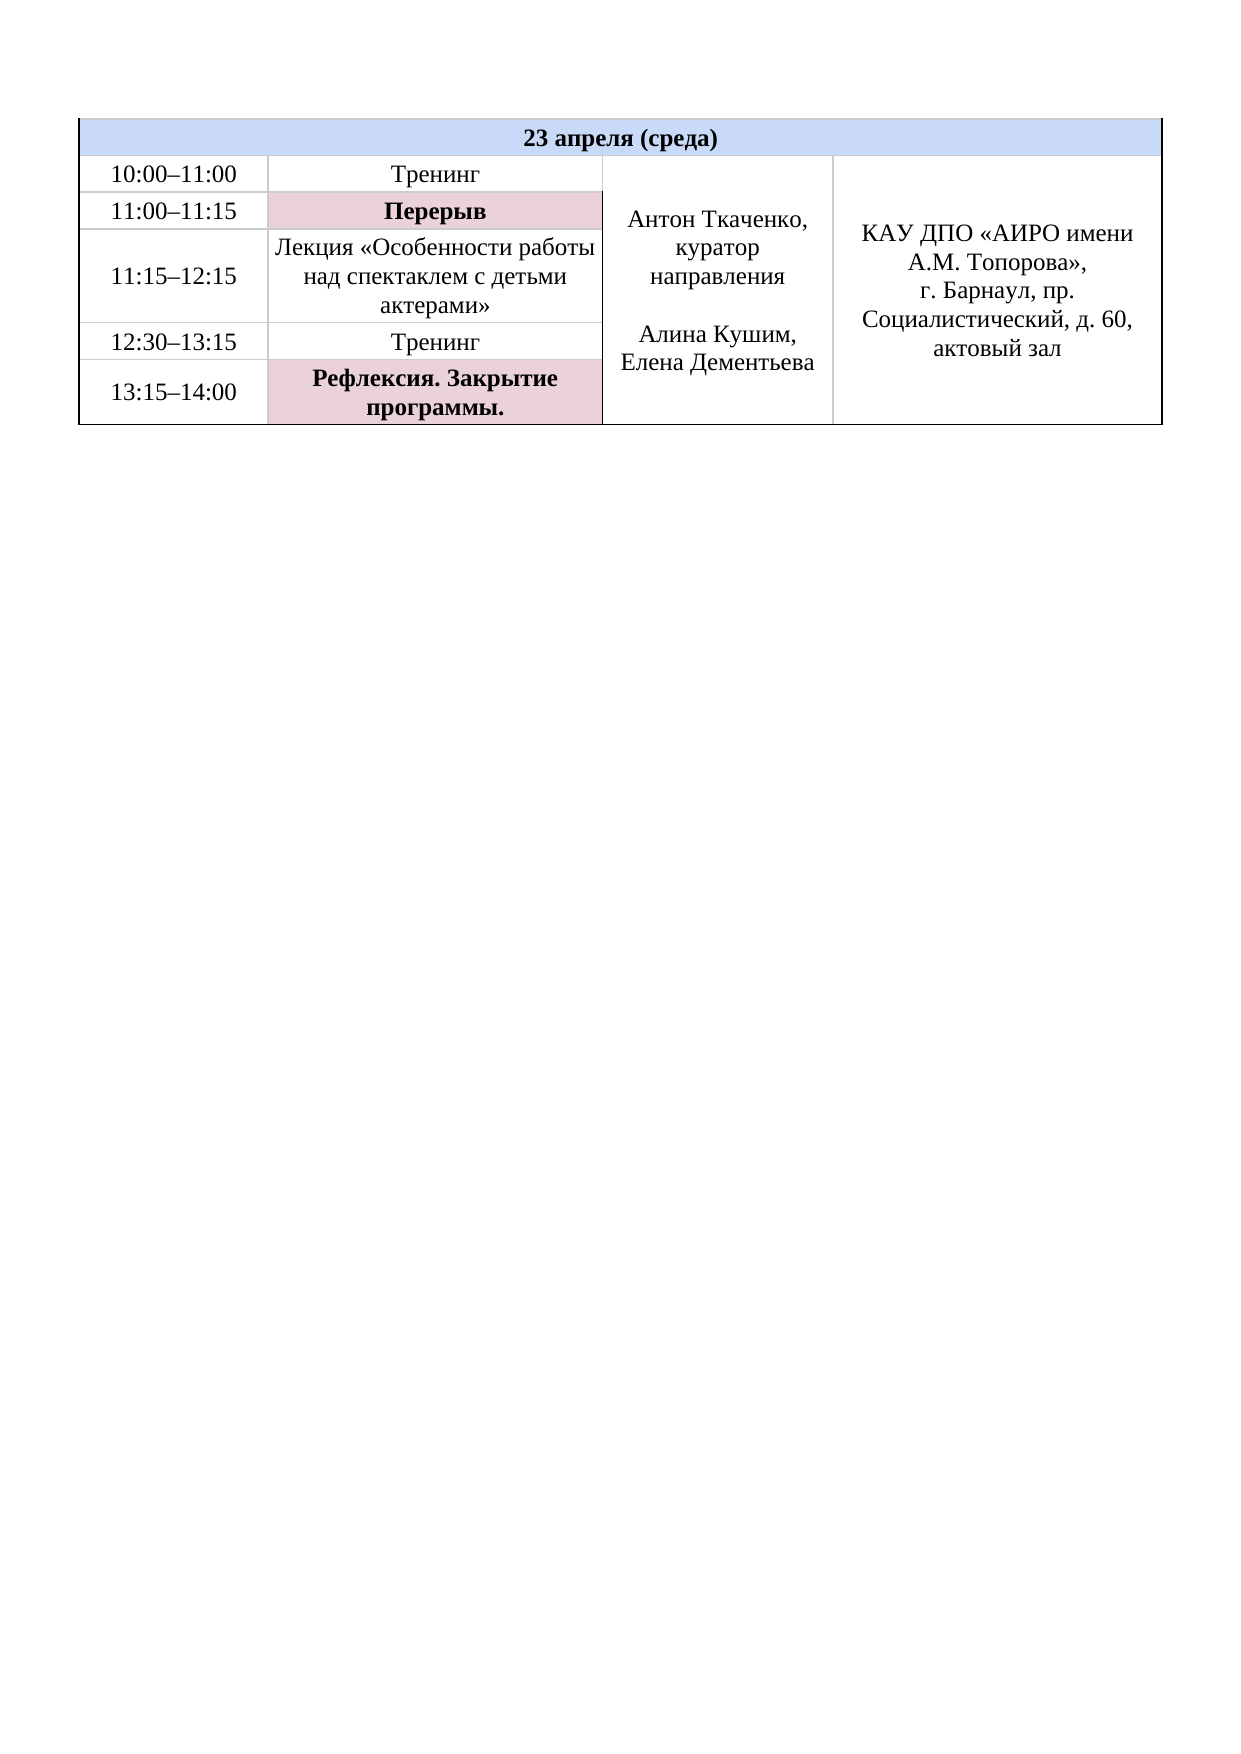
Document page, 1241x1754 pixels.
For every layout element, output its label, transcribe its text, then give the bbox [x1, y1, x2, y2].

table_cell Лекция «Особенности работы над спектаклем с детьми актерами» [269, 230, 602, 322]
table_cell 12:30–13:15 [80, 323, 267, 358]
table_cell КАУ ДПО «АИРО имени А.М. Топорова», г. Барнаул, пр. Социалистический, д. 60, актовый зал [834, 156, 1161, 424]
table_cell 11:15–12:15 [80, 230, 267, 322]
table_cell 10:00–11:00 [80, 156, 267, 191]
table_cell Тренинг [269, 323, 602, 358]
table_cell Перерыв [269, 193, 602, 228]
table_cell 13:15–14:00 [80, 360, 267, 424]
table_cell Антон Ткаченко, куратор направления Алина Кушим, Елена Дементьева [603, 156, 832, 424]
table_header 23 апреля (среда) [80, 120, 1161, 155]
table_cell 11:00–11:15 [80, 193, 267, 228]
table_cell Рефлексия. Закрытие программы. [269, 360, 602, 424]
table_cell Тренинг [269, 156, 602, 191]
